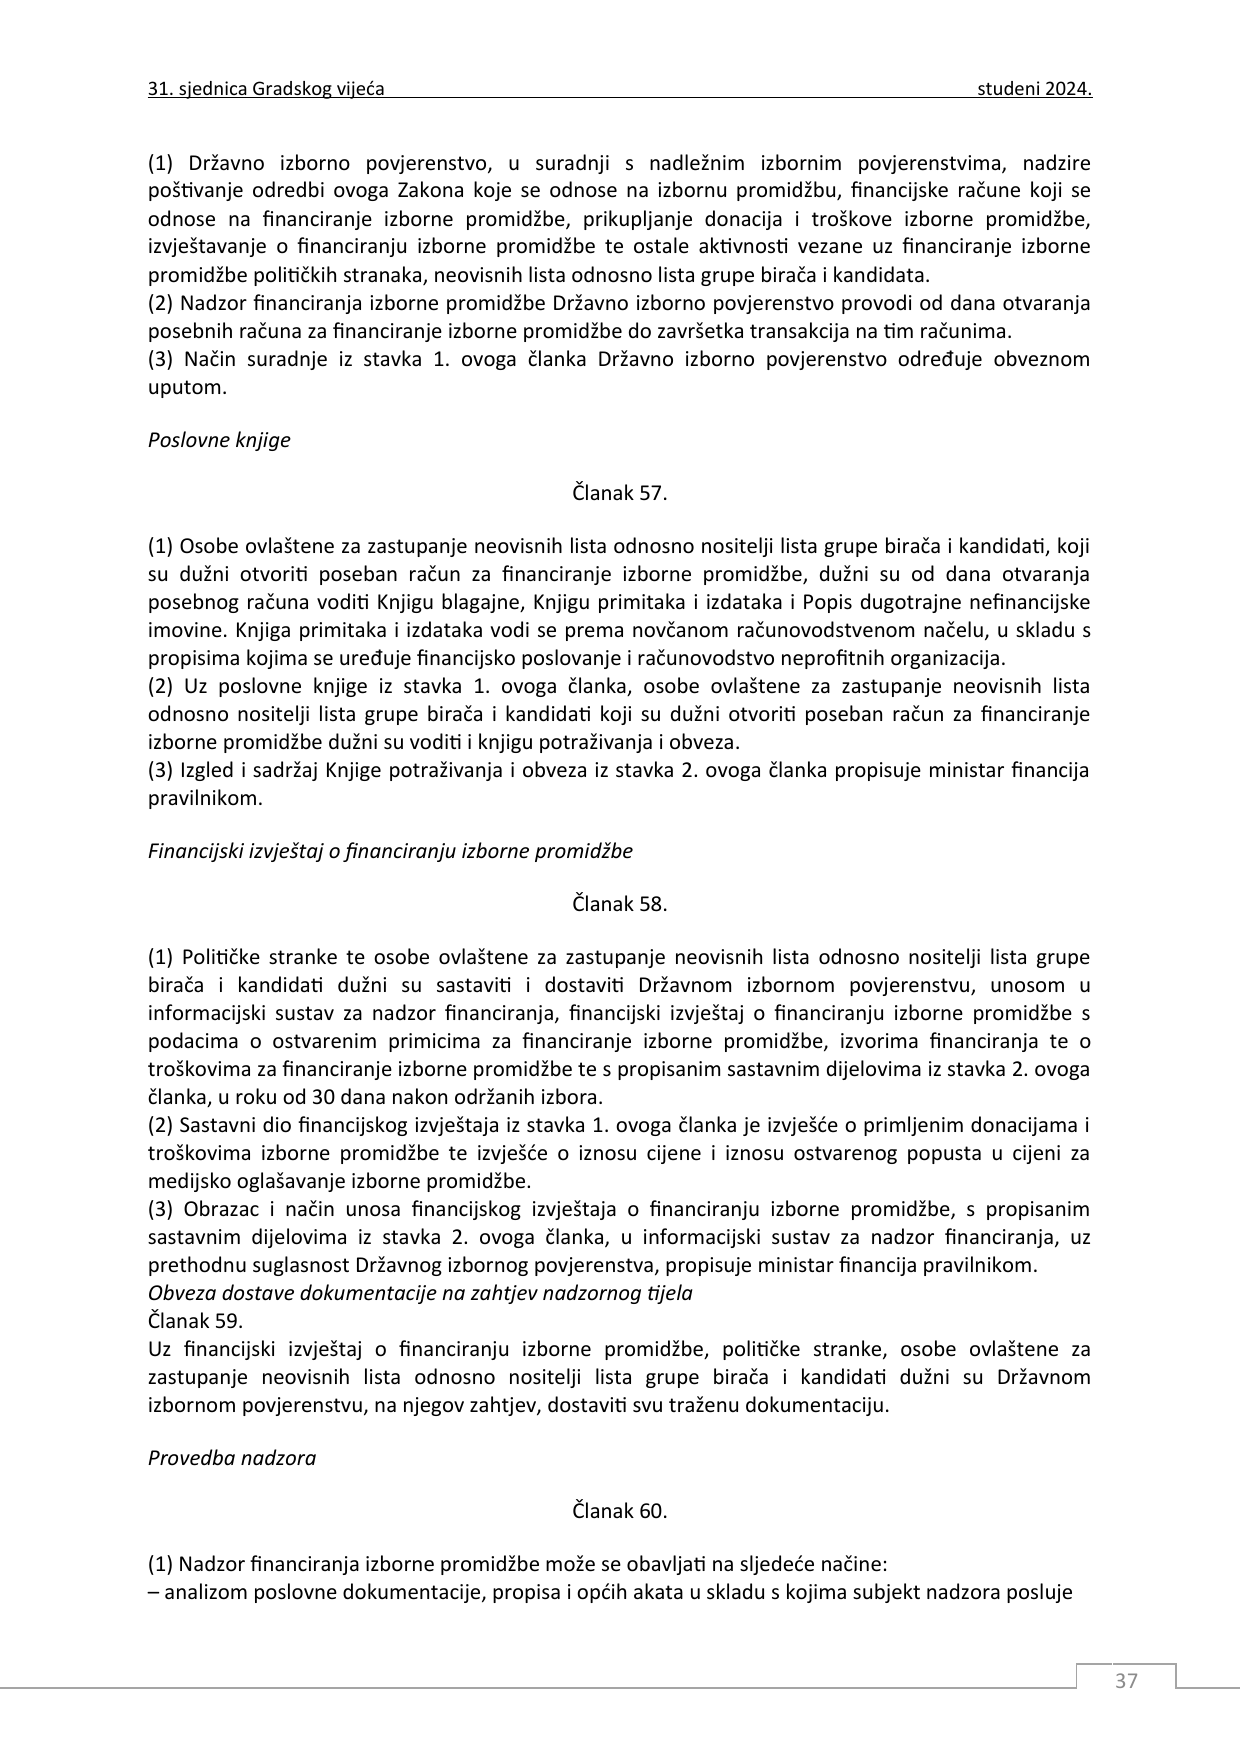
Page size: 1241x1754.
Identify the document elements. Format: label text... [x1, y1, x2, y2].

text (1) Osobe ovlaštene za zastupanje neovisnih lista odnosno nositelji lista grupe birača i kandidati, koji su dužni otvoriti poseban račun za financiranje izborne promidžbe, dužni su od dana otvaranja posebnog računa voditi Knjigu blagajne, Knjigu primitaka i izdataka i Popis dugotrajne nefinancijske imovine. Knjiga primitaka i izdataka vodi se prema novčanom računovodstvenom načelu, u skladu s propisima kojima se uređuje financijsko poslovanje i računovodstvo neprofitnih organizacija. [148, 531, 1093, 671]
text (2) Sastavni dio financijskog izvještaja iz stavka 1. ovoga članka je izvješće o primljenim donacijama i troškovima izborne promidžbe te izvješće o iznosu cijene i iznosu ostvarenog popusta u cijeni za medijsko oglašavanje izborne promidžbe. [148, 1110, 1093, 1194]
text (1) Nadzor financiranja izborne promidžbe može se obavljati na sljedeće načine: [148, 1549, 1093, 1577]
text Uz financijski izvještaj o financiranju izborne promidžbe, političke stranke, osobe ovlaštene za zastupanje neovisnih lista odnosno nositelji lista grupe birača i kandidati dužni su Državnom izbornom povjerenstvu, na njegov zahtjev, dostaviti svu traženu dokumentaciju. [148, 1334, 1093, 1418]
text Poslovne knjige [148, 425, 1093, 453]
text Članak 60. [148, 1496, 1093, 1524]
text (3) Izgled i sadržaj Knjige potraživanja i obveza iz stavka 2. ovoga članka propisuje ministar financija pravilnikom. [148, 755, 1093, 811]
text Članak 59. [148, 1306, 1093, 1334]
text Članak 58. [148, 889, 1093, 917]
text (2) Nadzor financiranja izborne promidžbe Državno izborno povjerenstvo provodi od dana otvaranja posebnih računa za financiranje izborne promidžbe do završetka transakcija na tim računima. [148, 288, 1093, 344]
text Financijski izvještaj o financiranju izborne promidžbe [148, 836, 1093, 864]
text (1) Državno izborno povjerenstvo, u suradnji s nadležnim izbornim povjerenstvima, nadzire poštivanje odredbi ovoga Zakona koje se odnose na izbornu promidžbu, financijske račune koji se odnose na financiranje izborne promidžbe, prikupljanje donacija i troškove izborne promidžbe, izvještavanje o financiranju izborne promidžbe te ostale aktivnosti vezane uz financiranje izborne promidžbe političkih stranaka, neovisnih lista odnosno lista grupe birača i kandidata. [148, 148, 1093, 288]
text Obveza dostave dokumentacije na zahtjev nadzornog tijela [148, 1278, 1093, 1306]
text Provedba nadzora [148, 1443, 1093, 1471]
text (3) Obrazac i način unosa financijskog izvještaja o financiranju izborne promidžbe, s propisanim sastavnim dijelovima iz stavka 2. ovoga članka, u informacijski sustav za nadzor financiranja, uz prethodnu suglasnost Državnog izbornog povjerenstva, propisuje ministar financija pravilnikom. [148, 1194, 1093, 1278]
text – analizom poslovne dokumentacije, propisa i općih akata u skladu s kojima subjekt nadzora posluje [148, 1577, 1093, 1606]
text (2) Uz poslovne knjige iz stavka 1. ovoga članka, osobe ovlaštene za zastupanje neovisnih lista odnosno nositelji lista grupe birača i kandidati koji su dužni otvoriti poseban račun za financiranje izborne promidžbe dužni su voditi i knjigu potraživanja i obveza. [148, 671, 1093, 755]
text (3) Način suradnje iz stavka 1. ovoga članka Državno izborno povjerenstvo određuje obveznom uputom. [148, 344, 1093, 400]
text Članak 57. [148, 478, 1093, 506]
text (1) Političke stranke te osobe ovlaštene za zastupanje neovisnih lista odnosno nositelji lista grupe birača i kandidati dužni su sastaviti i dostaviti Državnom izbornom povjerenstvu, unosom u informacijski sustav za nadzor financiranja, financijski izvještaj o financiranju izborne promidžbe s podacima o ostvarenim primicima za financiranje izborne promidžbe, izvorima financiranja te o troškovima za financiranje izborne promidžbe te s propisanim sastavnim dijelovima iz stavka 2. ovoga članka, u roku od 30 dana nakon održanih izbora. [148, 942, 1093, 1110]
